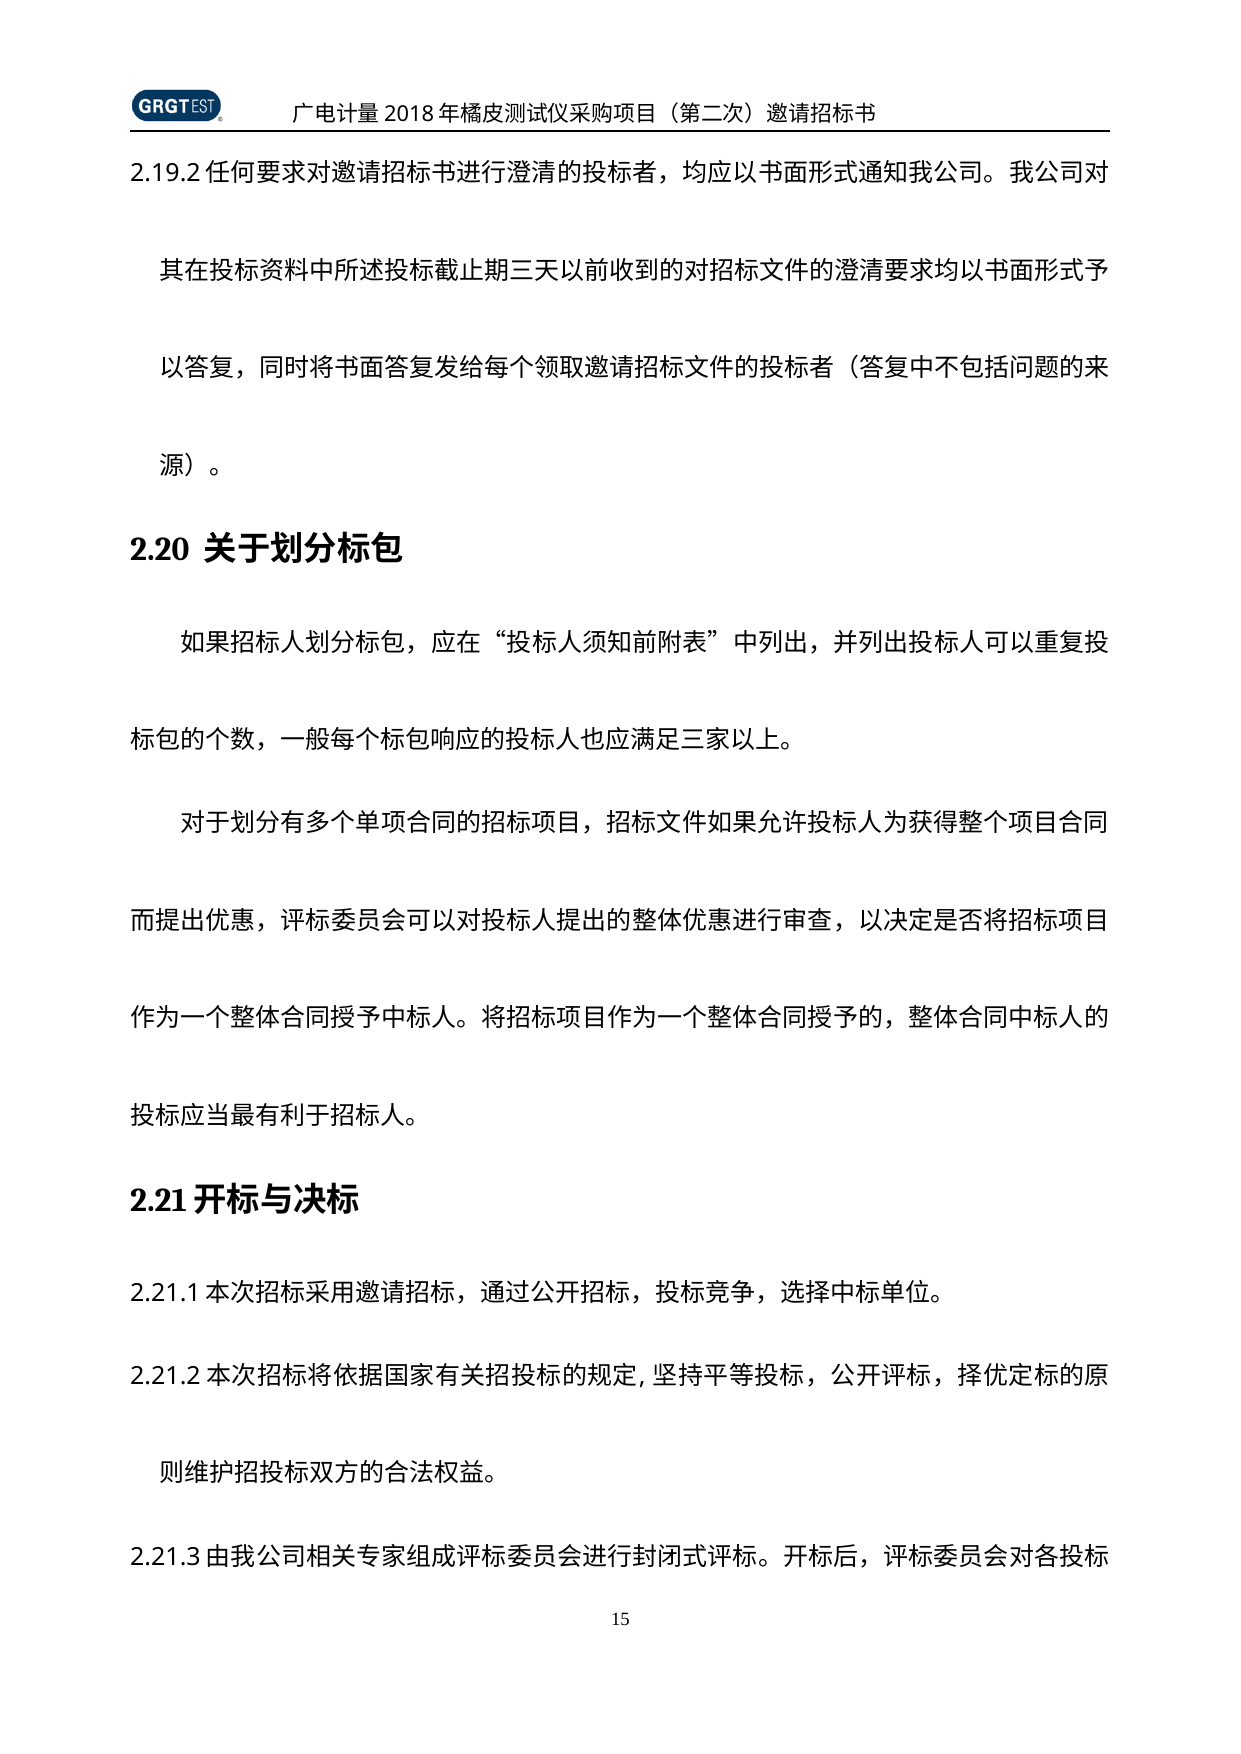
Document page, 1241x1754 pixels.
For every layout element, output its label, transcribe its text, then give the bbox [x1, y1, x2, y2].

text 2.19.2任何要求对邀请招标书进行澄清的投标者，均应以书面形式通知我公司。我公司对其在投标资料中所述投标截止期三天以前收到的对招标文件的澄清要求均以书面形式予以答复，同时将书面答复发给每个领取邀请招标文件的投标者（答复中不包括问题的来源）。 [130, 138, 1110, 496]
subtitle 2.20 关于划分标包 [130, 514, 1110, 579]
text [130, 1522, 1110, 1587]
text 对于划分有多个单项合同的招标项目，招标文件如果允许投标人为获得整个项目合同而提出优惠，评标委员会可以对投标人提出的整体优惠进行审查，以决定是否将招标项目作为一个整体合同授予中标人。将招标项目作为一个整体合同授予的，整体合同中标人的投标应当最有利于招标人。 [130, 788, 1110, 1146]
text 2.21.1本次招标采用邀请招标，通过公开招标，投标竞争，选择中标单位。 [130, 1258, 1110, 1323]
picture [129, 88, 224, 122]
subtitle 2.21开标与决标 [130, 1164, 1110, 1229]
text 如果招标人划分标包，应在“投标人须知前附表”中列出，并列出投标人可以重复投标包的个数，一般每个标包响应的投标人也应满足三家以上。 [130, 608, 1110, 770]
text 2.21.2本次招标将依据国家有关招投标的规定, 坚持平等投标，公开评标，择优定标的原则维护招投标双方的合法权益。 [130, 1341, 1110, 1503]
